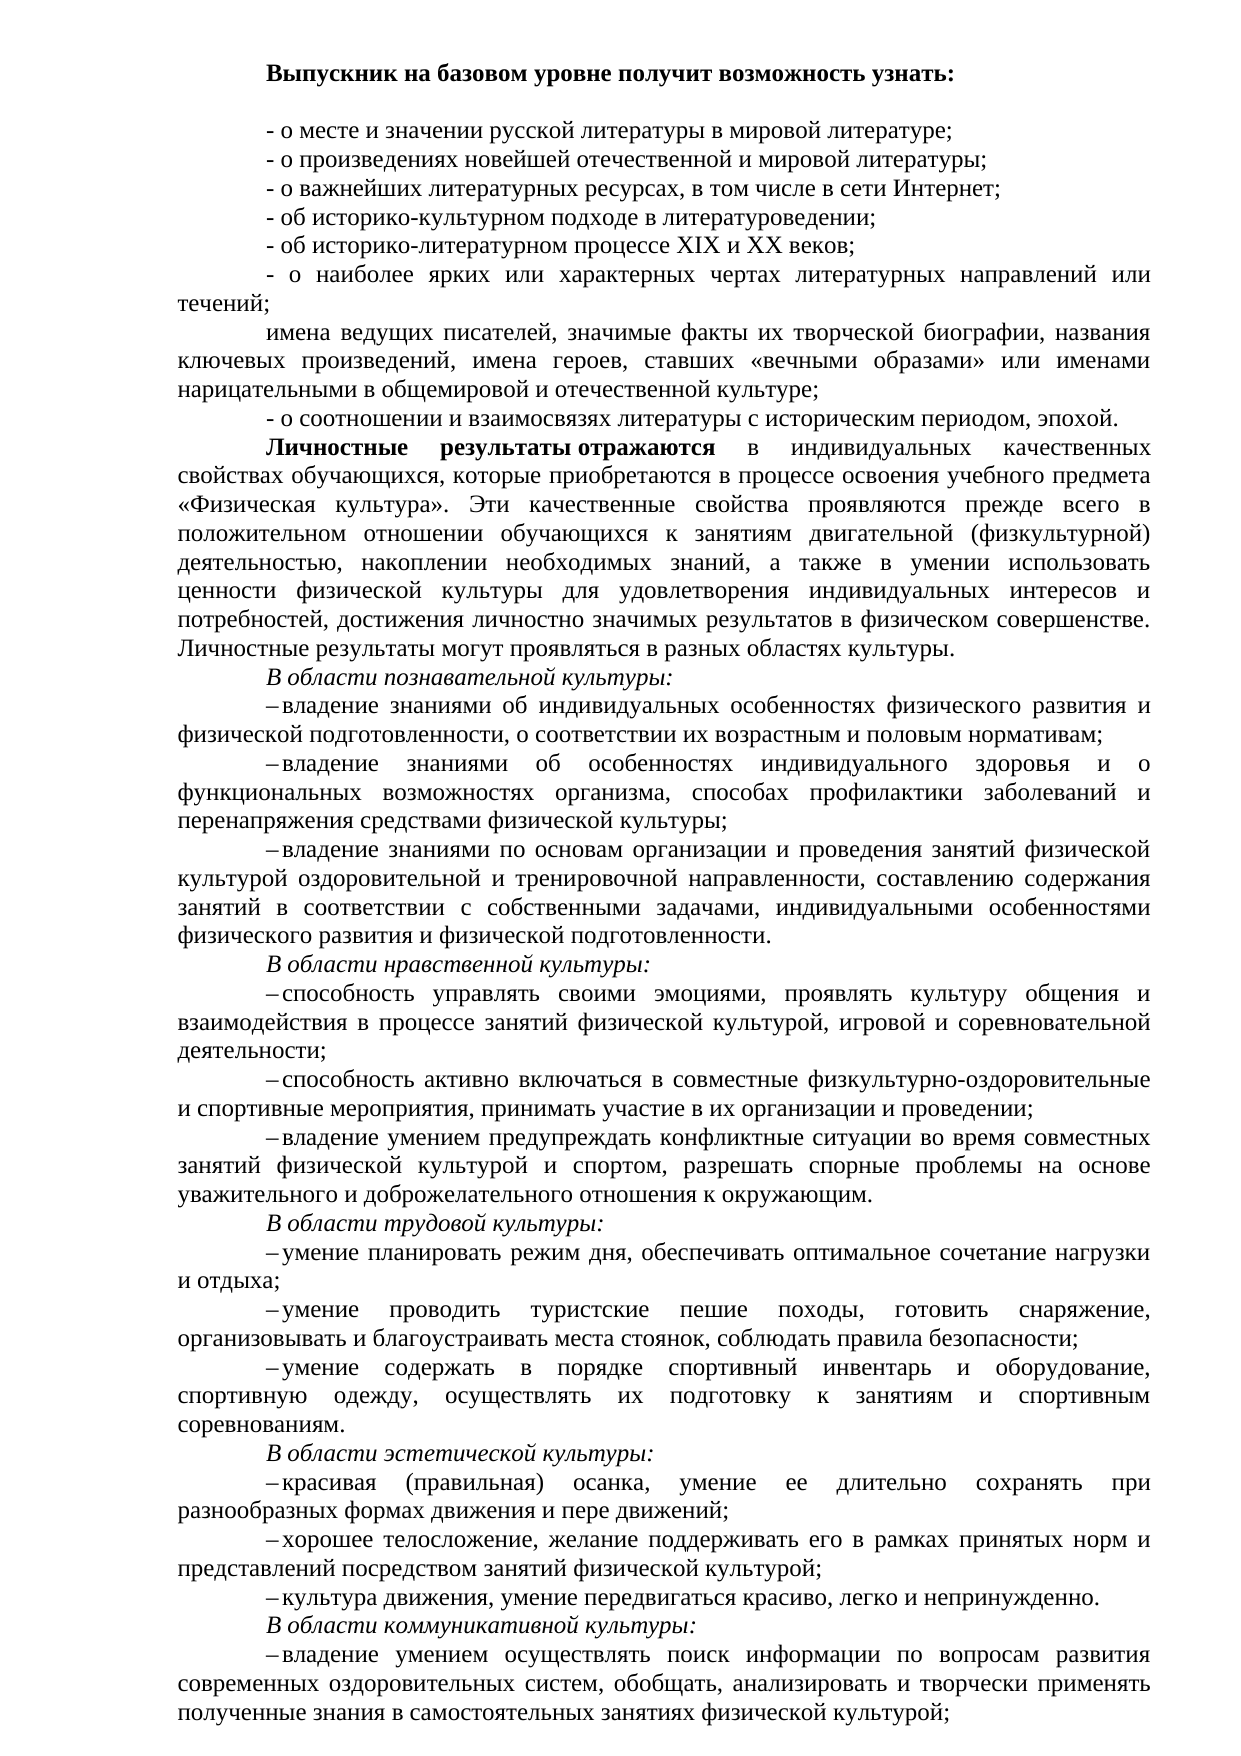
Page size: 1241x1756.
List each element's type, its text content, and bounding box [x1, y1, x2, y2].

text умение планировать режим дня, обеспечивать оптимальное сочетание нагрузки и отдыха; [177, 1237, 1151, 1294]
text способность активно включаться в совместные физкультурно-оздоровительные и спортивные мероприятия, принимать участие в их организации и проведении; [177, 1064, 1151, 1122]
text - о наиболее ярких или характерных чертах литературных направлений или течений; [177, 259, 1151, 317]
text - об историко-культурном подходе в литературоведении; [177, 202, 1151, 230]
text владение знаниями по основам организации и проведения занятий физической культурой оздоровительной и тренировочной направленности, составлению содержания занятий в соответствии с собственными задачами, индивидуальными особенностями физического развития и физической подготовленности. [177, 834, 1151, 949]
text имена ведущих писателей, значимые факты их творческой биографии, названия ключевых произведений, имена героев, ставших «вечными образами» или именами нарицательными в общемировой и отечественной культуре; [177, 317, 1151, 403]
text красивая (правильная) осанка, умение ее длительно сохранять при разнообразных формах движения и пере движений; [177, 1467, 1151, 1524]
text умение проводить туристские пешие походы, готовить снаряжение, организовывать и благоустраивать места стоянок, соблюдать правила безопасности; [177, 1294, 1151, 1352]
list В области эстетической культуры: [177, 1438, 1151, 1467]
text хорошее телосложение, желание поддерживать его в рамках принятых норм и представлений посредством занятий физической культурой; [177, 1524, 1151, 1582]
list В области трудовой культуры: [177, 1208, 1151, 1237]
text - о месте и значении русской литературы в мировой литературе; [177, 115, 1151, 144]
text культура движения, умение передвигаться красиво, легко и непринужденно. [177, 1582, 1151, 1610]
list В области познавательной культуры: [177, 662, 1151, 690]
text - о произведениях новейшей отечественной и мировой литературы; [177, 144, 1151, 173]
text владение умением предупреждать конфликтные ситуации во время совместных занятий физической культурой и спортом, разрешать спорные проблемы на основе уважительного и доброжелательного отношения к окружающим. [177, 1122, 1151, 1208]
text - об историко-литературном процессе XIX и XX веков; [177, 230, 1151, 259]
text способность управлять своими эмоциями, проявлять культуру общения и взаимодействия в процессе занятий физической культурой, игровой и соревновательной деятельности; [177, 978, 1151, 1064]
text - о важнейших литературных ресурсах, в том числе в сети Интернет; [177, 173, 1151, 202]
list В области коммуникативной культуры: [177, 1610, 1151, 1639]
list Личностные результаты отражаются в индивидуальных качественных свойствах обучающихся, которые приобретаются в процессе освоения учебного предмета «Физическая культура». Эти качественные свойства проявляются прежде всего в положительном отношении обучающихся к занятиям двигательной (физкультурной) деятельностью, накоплении необходимых знаний, а также в умении использовать ценности физической культуры для удовлетворения индивидуальных интересов и потребностей, достижения личностно значимых результатов в физическом совершенстве. Личностные результаты могут проявляться в разных областях культуры. [177, 432, 1151, 662]
list В области нравственной культуры: [177, 949, 1151, 978]
text владение знаниями об индивидуальных особенностях физического развития и физической подготовленности, о соответствии их возрастным и половым нормативам; [177, 690, 1151, 748]
text - о соотношении и взаимосвязях литературы с историческим периодом, эпохой. [177, 403, 1151, 432]
text владение умением осуществлять поиск информации по вопросам развития современных оздоровительных систем, обобщать, анализировать и творчески применять полученные знания в самостоятельных занятиях физической культурой; [177, 1639, 1151, 1725]
text Выпускник на базовом уровне получит возможность узнать: [177, 58, 1151, 87]
text умение содержать в порядке спортивный инвентарь и оборудование, спортивную одежду, осуществлять их подготовку к занятиям и спортивным соревнованиям. [177, 1352, 1151, 1438]
text владение знаниями об особенностях индивидуального здоровья и о функциональных возможностях организма, способах профилактики заболеваний и перенапряжения средствами физической культуры; [177, 748, 1151, 834]
